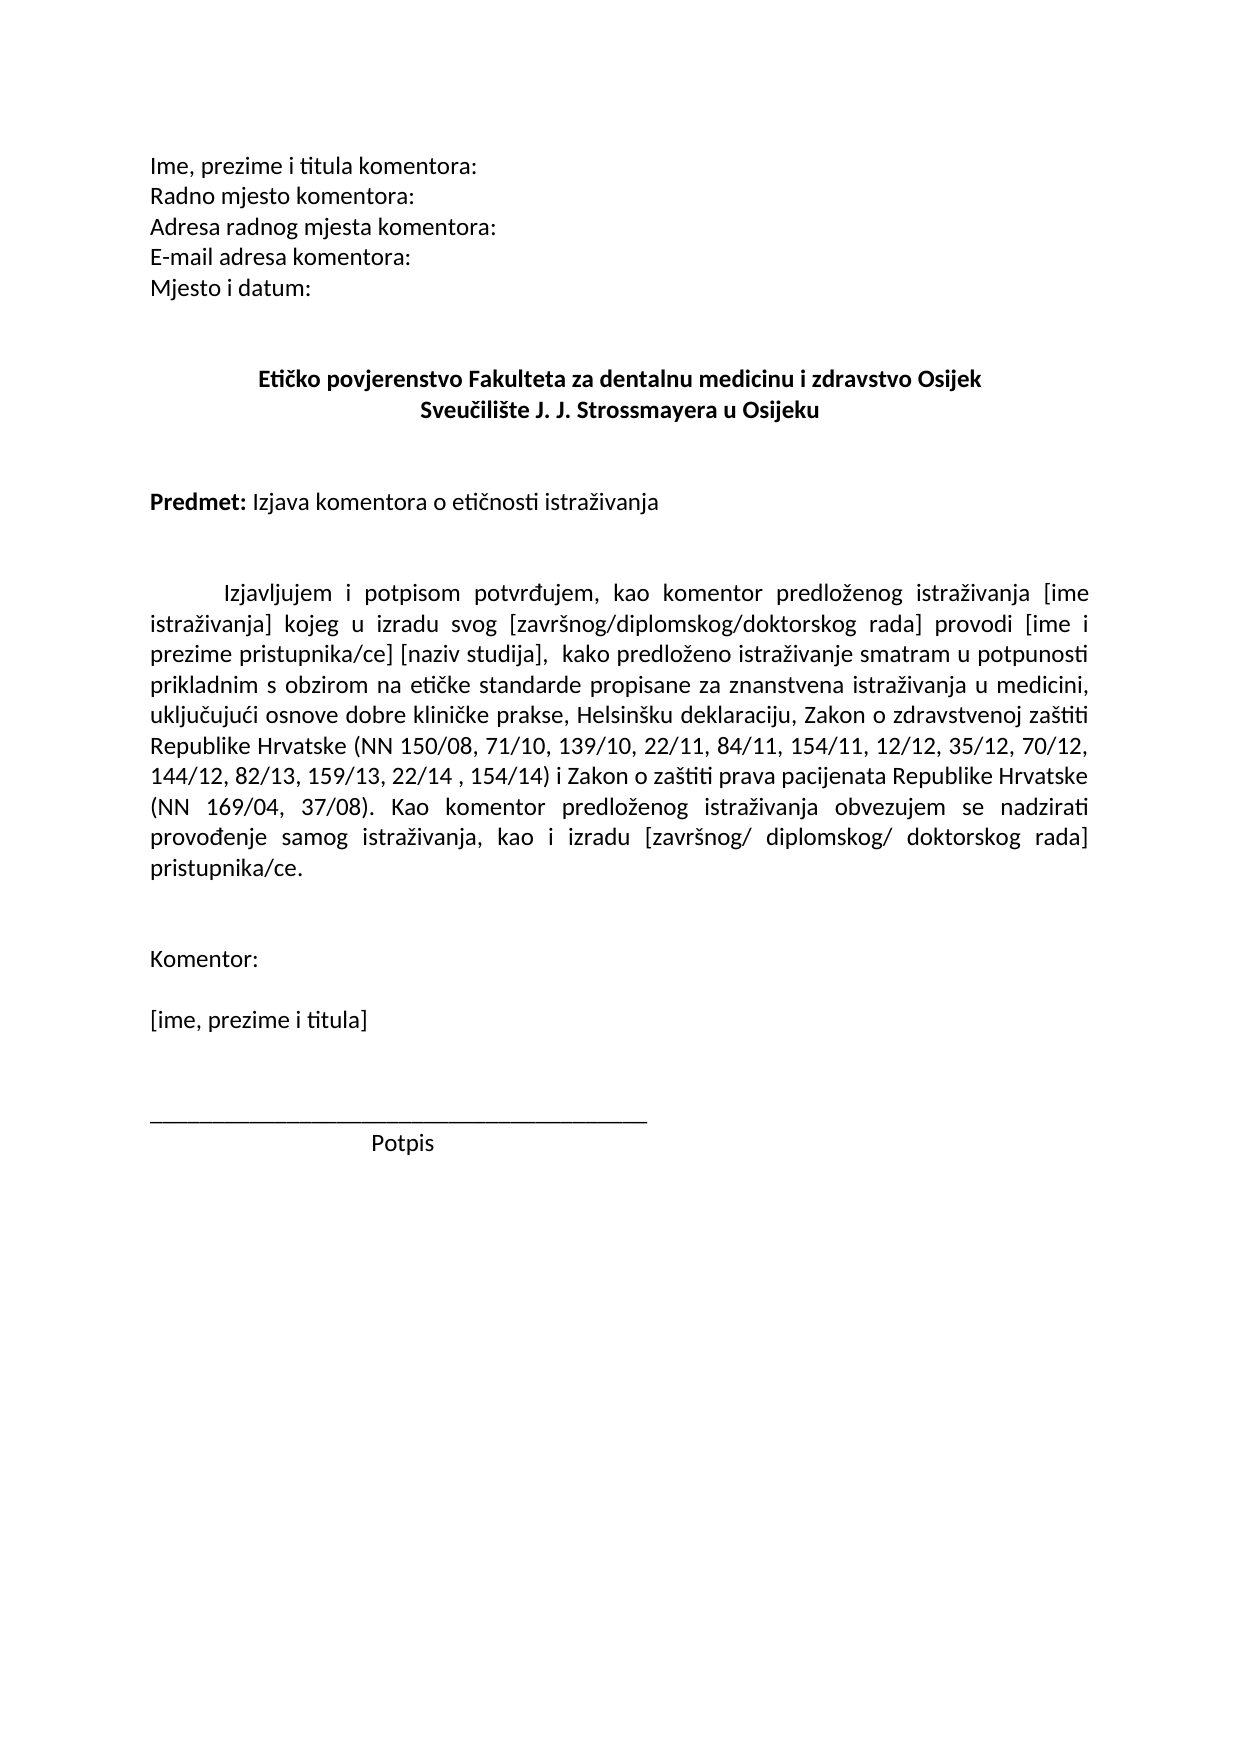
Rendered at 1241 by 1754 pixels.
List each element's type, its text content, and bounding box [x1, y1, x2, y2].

text Predmet: Izjava komentora o etičnosti istraživanja [150, 486, 1090, 516]
text Izjavljujem i potpisom potvrđujem, kao komentor predloženog istraživanja [ime istraživanja] kojeg u izradu svog [završnog/diplomskog/doktorskog rada] provodi [ime i prezime pristupnika/ce] [naziv studija], kako predloženo istraživanje smatram u potpunosti prikladnim s obzirom na etičke standarde propisane za znanstvena istraživanja u medicini, uključujući osnove dobre kliničke prakse, Helsinšku deklaraciju, Zakon o zdravstvenoj zaštiti Republike Hrvatske (NN 150/08, 71/10, 139/10, 22/11, 84/11, 154/11, 12/12, 35/12, 70/12, 144/12, 82/13, 159/13, 22/14 , 154/14) i Zakon o zaštiti prava pacijenata Republike Hrvatske (NN 169/04, 37/08). Kao komentor predloženog istraživanja obvezujem se nadzirati provođenje samog istraživanja, kao i izradu [završnog/ diplomskog/ doktorskog rada] pristupnika/ce. [150, 577, 1090, 882]
text Sveučilište J. J. Strossmayera u Osijeku [150, 394, 1090, 425]
text ________________________________________ [150, 1096, 1090, 1127]
text Potpis [150, 1127, 1090, 1157]
text Adresa radnog mjesta komentora: [150, 211, 1090, 242]
text Mjesto i datum: [150, 272, 1090, 303]
text [ime, prezime i titula] [150, 1004, 1090, 1035]
text Radno mjesto komentora: [150, 181, 1090, 211]
text Etičko povjerenstvo Fakulteta za dentalnu medicinu i zdravstvo Osijek [150, 364, 1090, 394]
text E-mail adresa komentora: [150, 242, 1090, 272]
text Komentor: [150, 943, 1090, 974]
text Ime, prezime i titula komentora: [150, 150, 1090, 181]
